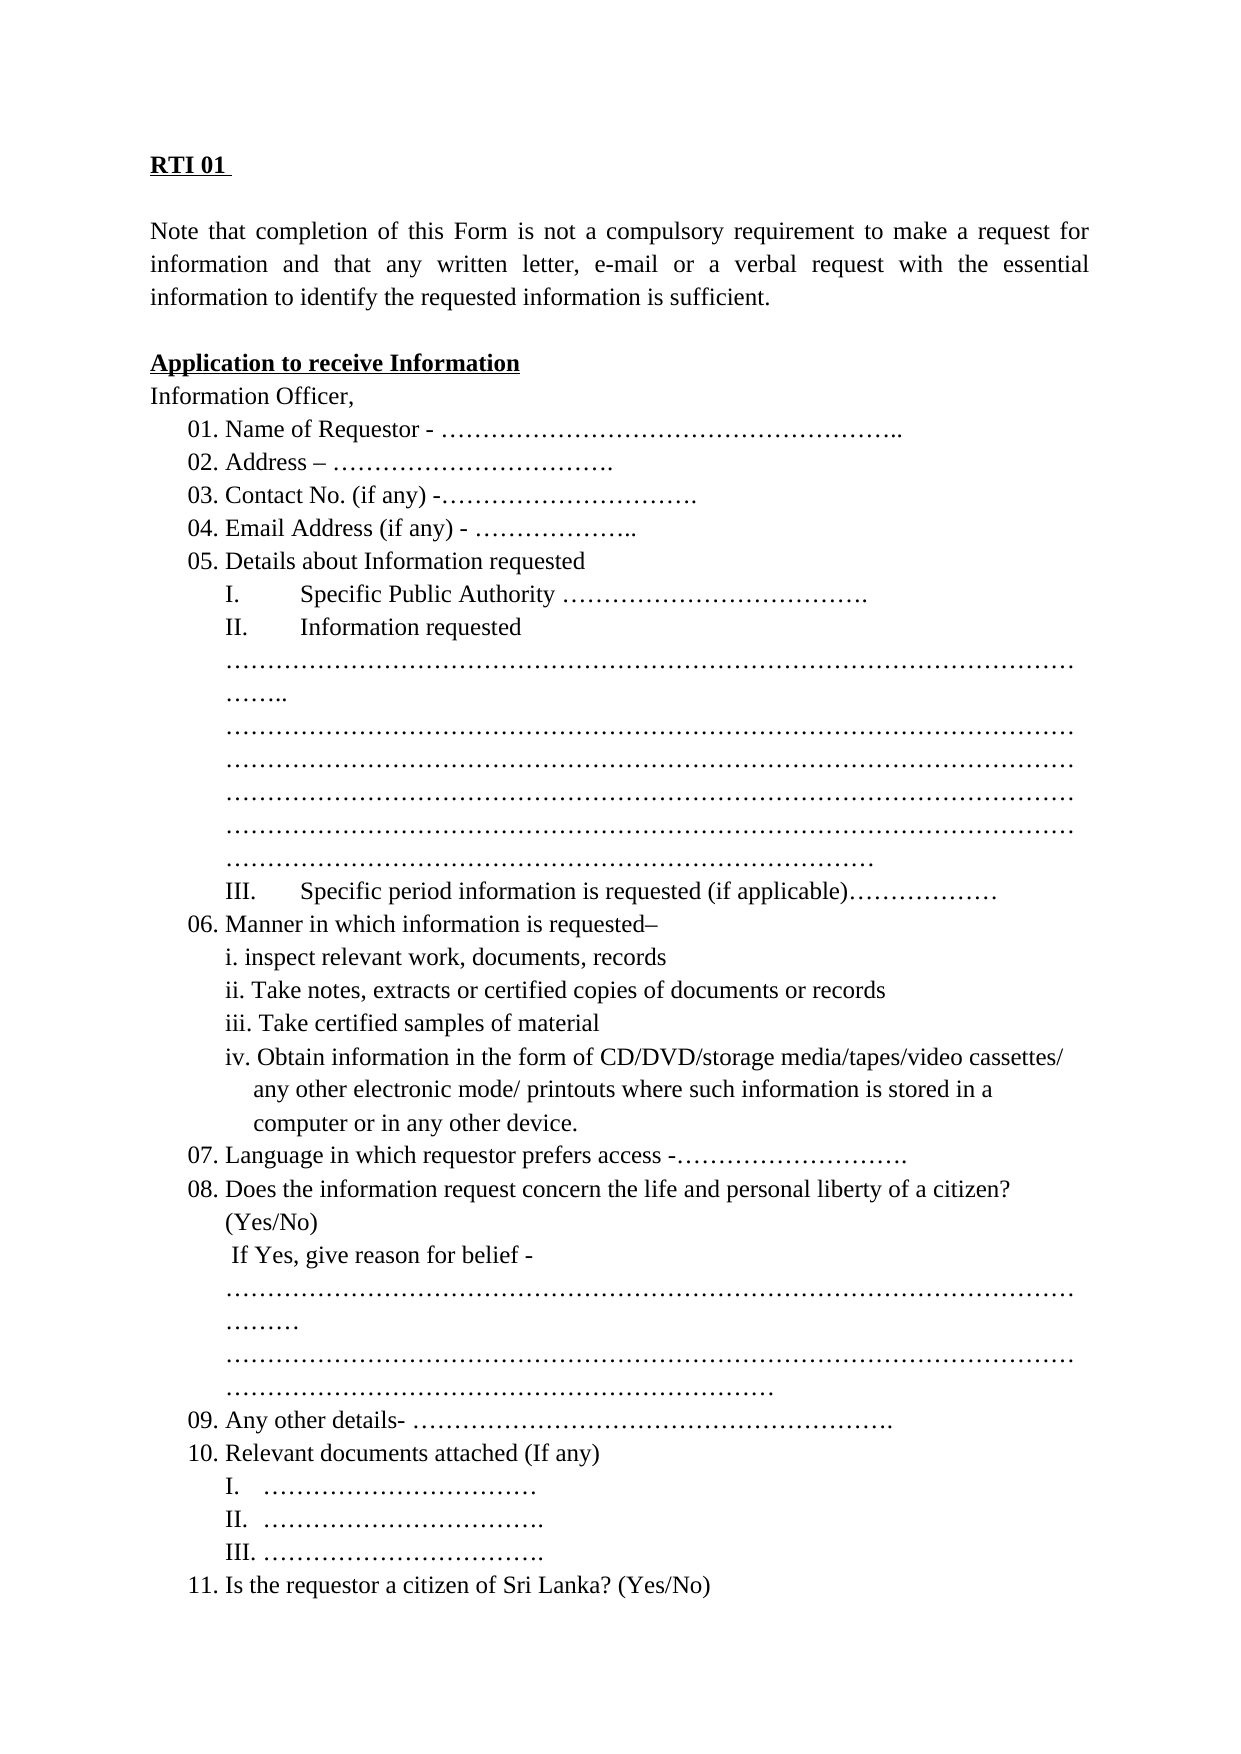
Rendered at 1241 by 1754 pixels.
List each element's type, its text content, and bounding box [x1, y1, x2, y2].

list i. inspect relevant work, documents, records [225, 942, 1090, 971]
list Specific period information is requested (if applicable)……………… [225, 876, 1090, 905]
list Contact No. (if any) -…………………………. [187, 480, 1090, 509]
list ……………………………. [225, 1504, 1090, 1533]
list Any other details- …………………………………………………. [187, 1405, 1090, 1433]
text RTI 01 [150, 150, 1090, 179]
list If Yes, give reason for belief - ………………………………………………………………………………………………… [225, 1240, 1090, 1334]
list Information requested ………………………………………………………………………………………………..……………………………………………………………………………………………………………………………………………………………………………………………………………………………………………………………………………………………………………………………………………………………………………………………………………………………………………… [225, 612, 1090, 872]
list ……………………………. [225, 1537, 1090, 1566]
list iii. Take certified samples of material [225, 1008, 1090, 1037]
list ii. Take notes, extracts or certified copies of documents or records [225, 976, 1090, 1004]
list Email Address (if any) - ……………….. [187, 513, 1090, 542]
text Information Officer, [150, 381, 1090, 410]
list …………………………… [225, 1471, 1090, 1499]
text Note that completion of this Form is not a compulsory requirement to make a request for information and that any written letter, e-mail or a verbal request with the essential information to identify the requested information is sufficient. [150, 216, 1090, 311]
list Relevant documents attached (If any) [187, 1438, 1090, 1467]
text Application to receive Information [150, 348, 1090, 377]
list Address – ……………………………. [187, 447, 1090, 476]
list Is the requestor a citizen of Sri Lanka? (Yes/No) [187, 1570, 1090, 1599]
list iv. Obtain information in the form of CD/DVD/storage media/tapes/video cassettes/ any other electronic mode/ printouts where such information is stored in a computer or in any other device. [225, 1042, 1090, 1136]
list Manner in which information is requested– [187, 909, 1090, 938]
list Language in which requestor prefers access -………………………. [187, 1141, 1090, 1169]
list Specific Public Authority ………………………………. [225, 579, 1090, 608]
text …………………………………………………………………………………………………………………………………………………… [225, 1339, 1090, 1401]
list Does the information request concern the life and personal liberty of a citizen? (Yes/No) [187, 1174, 1090, 1235]
list Details about Information requested [187, 546, 1090, 575]
list Name of Requestor - ……………………………………………….. [187, 414, 1090, 443]
